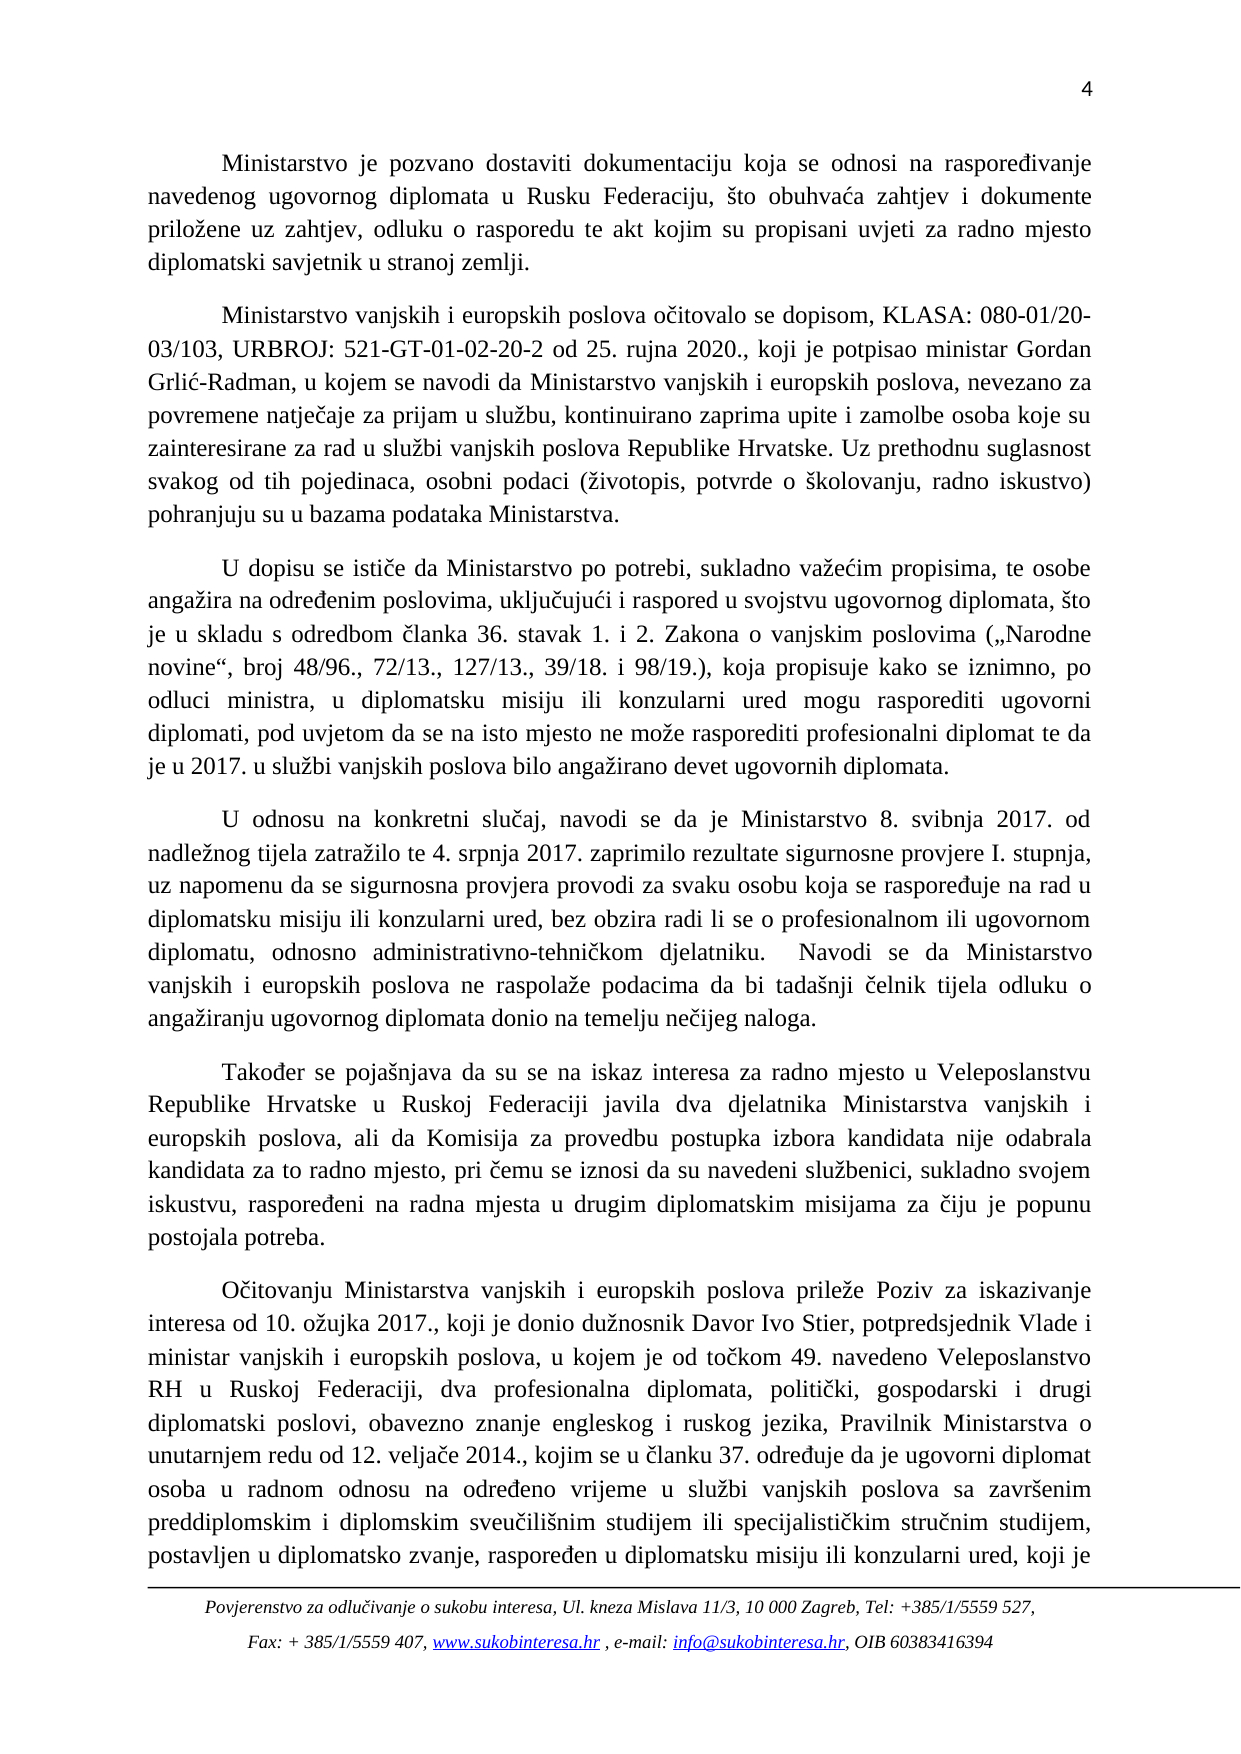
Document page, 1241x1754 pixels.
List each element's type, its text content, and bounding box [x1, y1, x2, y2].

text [148, 1276, 1092, 1568]
text U odnosu na konkretni slučaj, navodi se da je Ministarstvo 8. svibnja 2017. od nadležnog tijela zatražilo te 4. srpnja 2017. zaprimilo rezultate sigurnosne provjere I. stupnja, uz napomenu da se sigurnosna provjera provodi za svaku osobu koja se raspoređuje na rad u diplomatsku misiju ili konzularni ured, bez obzira radi li se o profesionalnom ili ugovornom diplomatu, odnosno administrativno-tehničkom djelatniku. Navodi se da Ministarstvo vanjskih i europskih poslova ne raspolaže podacima da bi tadašnji čelnik tijela odluku o angažiranju ugovornog diplomata donio na temelju nečijeg naloga. [148, 804, 1092, 1031]
text U dopisu se ističe da Ministarstvo po potrebi, sukladno važećim propisima, te osobe angažira na određenim poslovima, uključujući i raspored u svojstvu ugovornog diplomata, što je u skladu s odredbom članka 36. stavak 1. i 2. Zakona o vanjskim poslovima („Narodne novine“, broj 48/96., 72/13., 127/13., 39/18. i 98/19.), koja propisuje kako se iznimno, po odluci ministra, u diplomatsku misiju ili konzularni ured mogu rasporediti ugovorni diplomati, pod uvjetom da se na isto mjesto ne može rasporediti profesionalni diplomat te da je u 2017. u službi vanjskih poslova bilo angažirano devet ugovornih diplomata. [148, 553, 1092, 779]
text Ministarstvo je pozvano dostaviti dokumentaciju koja se odnosi na raspoređivanje navedenog ugovornog diplomata u Rusku Federaciju, što obuhvaća zahtjev i dokumente priložene uz zahtjev, odluku o rasporedu te akt kojim su propisani uvjeti za radno mjesto diplomatski savjetnik u stranoj zemlji. [148, 148, 1092, 276]
text Ministarstvo vanjskih i europskih poslova očitovalo se dopisom, KLASA: 080-01/20-03/103, URBROJ: 521-GT-01-02-20-2 od 25. rujna 2020., koji je potpisao ministar Gordan Grlić-Radman, u kojem se navodi da Ministarstvo vanjskih i europskih poslova, nevezano za povremene natječaje za prijam u službu, kontinuirano zaprima upite i zamolbe osoba koje su zainteresirane za rad u službi vanjskih poslova Republike Hrvatske. Uz prethodnu suglasnost svakog od tih pojedinaca, osobni podaci (životopis, potvrde o školovanju, radno iskustvo) pohranjuju su u bazama podataka Ministarstva. [148, 301, 1092, 527]
text Također se pojašnjava da su se na iskaz interesa za radno mjesto u Veleposlanstvu Republike Hrvatske u Ruskoj Federaciji javila dva djelatnika Ministarstva vanjskih i europskih poslova, ali da Komisija za provedbu postupka izbora kandidata nije odabrala kandidata za to radno mjesto, pri čemu se iznosi da su navedeni službenici, sukladno svojem iskustvu, raspoređeni na radna mjesta u drugim diplomatskim misijama za čiju je popunu postojala potreba. [148, 1057, 1092, 1250]
